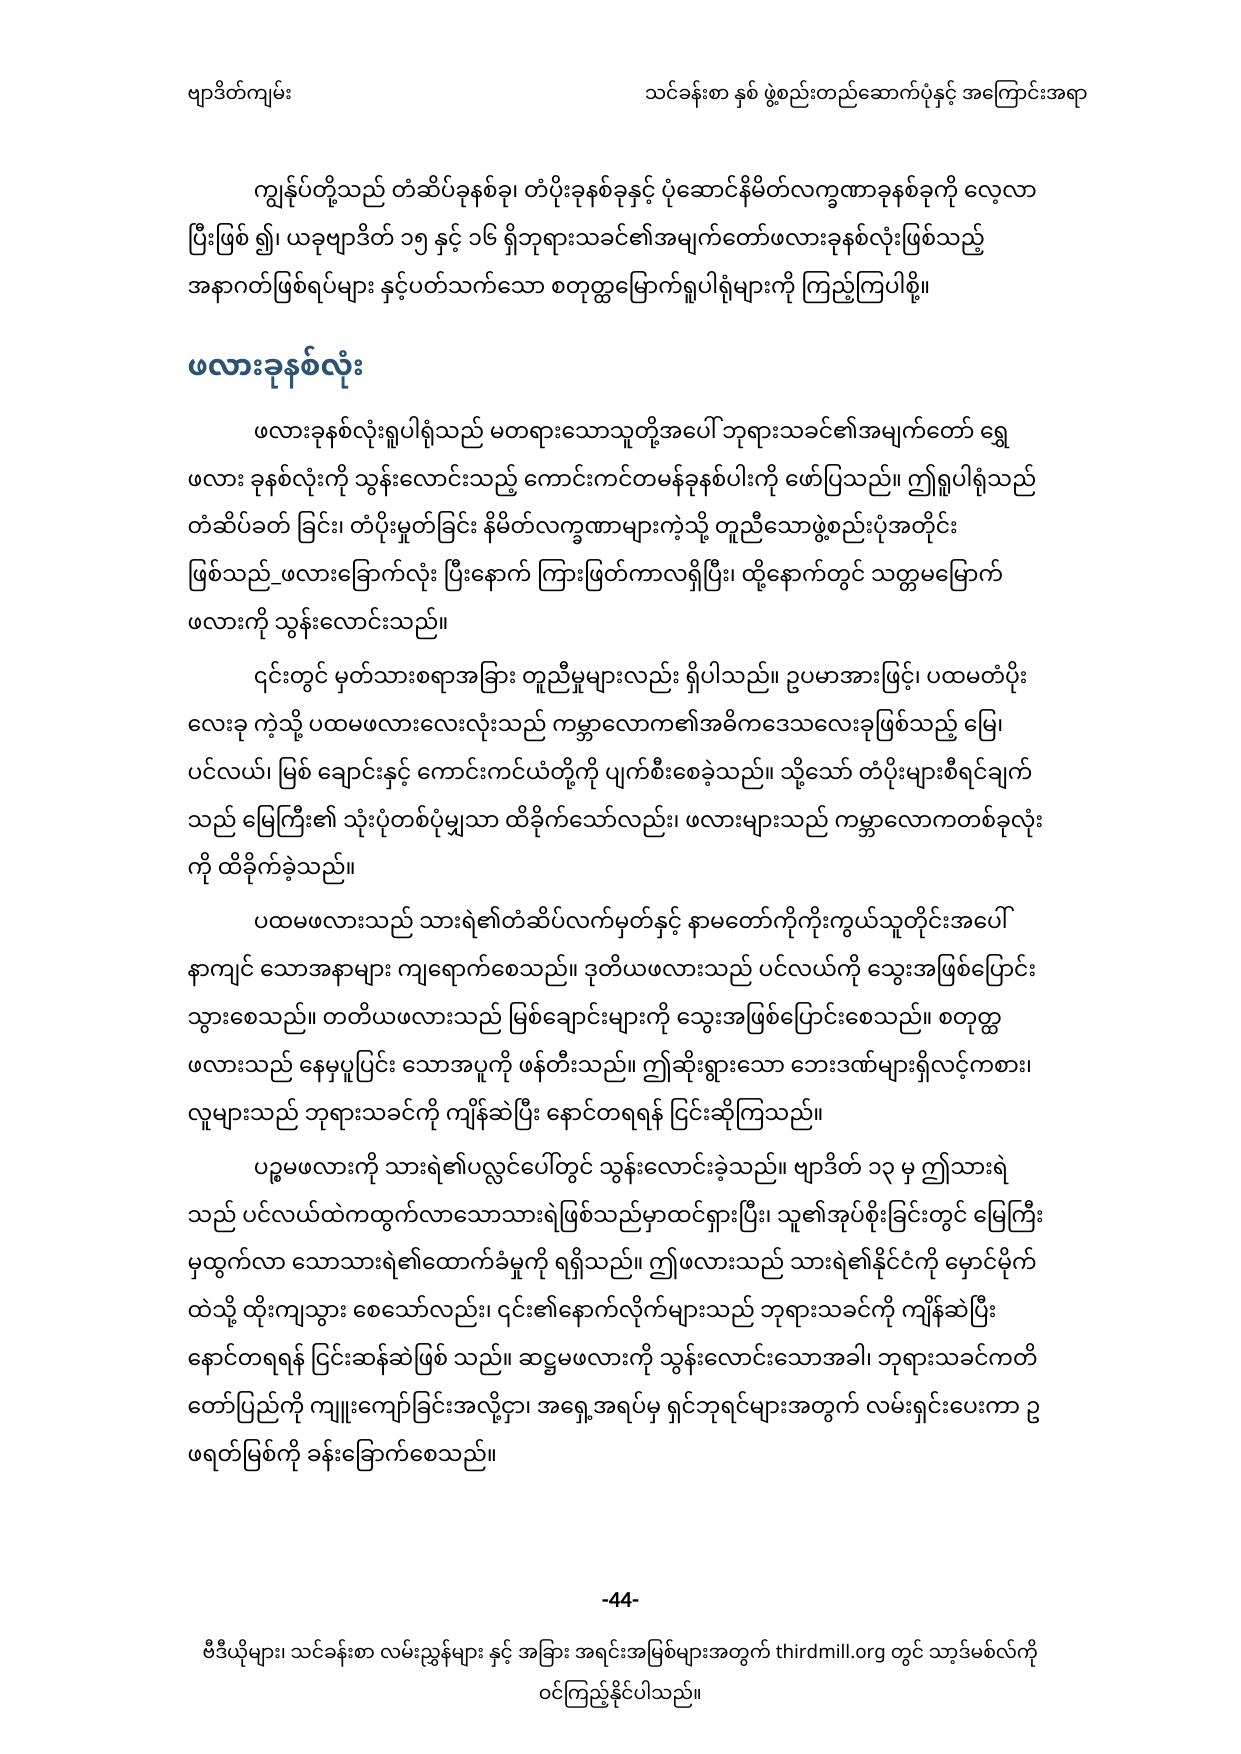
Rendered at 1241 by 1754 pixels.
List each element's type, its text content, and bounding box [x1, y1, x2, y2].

text ပဉ္စမဖလားကို သားရဲ၏ပလ္လင်ပေါ်တွင် သွန်းလောင်းခဲ့သည်။ ဗျာဒိတ် ၁၃ မှ ဤသားရဲသည် ပင်လယ်ထဲကထွက်လာသောသားရဲဖြစ်သည်မှာထင်ရှားပြီး၊ သူ၏အုပ်စိုးခြင်းတွင် မြေကြီးမှထွက်လာ သောသားရဲ၏ထောက်ခံမှုကို ရရှိသည်။ ဤဖလားသည် သားရဲ၏နိုင်ငံကို မှောင်မိုက်ထဲသို့ ထိုးကျသွား စေသော်လည်း၊ ၎င်း၏နောက်လိုက်များသည် ဘုရားသခင်ကို ကျိန်ဆဲပြီး နောင်တရရန် ငြင်းဆန်ဆဲဖြစ် သည်။ ဆဋ္ဌမဖလားကို သွန်းလောင်းသောအခါ၊ ဘုရားသခင်ကတိတော်ပြည်ကို ကျူးကျော်ခြင်းအလို့ငှာ၊ အရှေ့အရပ်မှ ရှင်ဘုရင်များအတွက် လမ်းရှင်းပေးကာ ဥဖရတ်မြစ်ကို ခန်းခြောက်စေသည်။ [187, 1145, 1053, 1480]
text ၎င်းတွင် မှတ်သားစရာအခြား တူညီမှုများလည်း ရှိပါသည်။ ဥပမာအားဖြင့်၊ ပထမတံပိုးလေးခု ကဲ့သို့ ပထမဖလားလေးလုံးသည် ကမ္ဘာ‌လောက၏အဓိကဒေသလေးခုဖြစ်သည့် မြေ၊ ပင်လယ်၊ မြစ် ချောင်းနှင့် ကောင်းကင်ယံတို့ကို ပျက်စီးစေခဲ့သည်။ သို့သော် တံပိုးများစီရင်ချက်သည် မြေကြီး၏ သုံးပုံတစ်ပုံမျှသာ ထိခိုက်သော်လည်း၊ ဖလားများသည် ကမ္ဘာ‌လောကတစ်ခုလုံးကို ထိခိုက်ခဲ့သည်။ [187, 654, 1053, 894]
text ကျွန်ုပ်တို့သည် တံဆိပ်ခုနစ်ခု၊ တံပိုးခုနစ်ခုနှင့် ပုံဆောင်နိမိတ်လက္ခဏာခုနစ်ခုကို လေ့လာပြီးဖြစ် ၍၊ ယခုဗျာဒိတ် ၁၅ နှင့် ၁၆ ရှိဘုရားသခင်၏အမျက်တော်ဖလားခုနစ်လုံးဖြစ်သည့် အနာဂတ်ဖြစ်ရပ်များ နှင့်ပတ်သက်သော စတုတ္ထမြောက်ရူပါရုံများကို ကြည့်ကြပါစို့။ [187, 169, 1053, 312]
text ပထမဖလားသည် သားရဲ၏တံဆိပ်လက်မှတ်နှင့် နာမတော်ကိုကိုးကွယ်သူတိုင်းအပေါ် နာကျင် သောအနာများ ကျရောက်စေသည်။ ဒုတိယဖလားသည် ပင်လယ်ကို သွေးအဖြစ်ပြောင်းသွားစေသည်။ တတိယဖလားသည် မြစ်ချောင်းများကို သွေးအဖြစ်ပြောင်းစေသည်။ စတုတ္ထဖလားသည် နေမှပူပြင်း သောအပူကို ဖန်တီးသည်။ ဤဆိုးရွားသော ဘေးဒဏ်များရှိလင့်ကစား၊ လူများသည် ဘုရားသခင်ကို ကျိန်ဆဲပြီး နောင်တရရန် ငြင်းဆိုကြသည်။ [187, 900, 1053, 1139]
text ဖလားခုနစ်လုံးရူပါရုံသည် မတရားသောသူတို့အပေါ် ဘုရားသခင်၏အမျက်တော် ရွှေဖလား ခုနစ်လုံးကို သွန်းလောင်းသည့် ကောင်းကင်တမန်ခုနစ်ပါးကို ဖော်ပြသည်။ ဤရူပါရုံသည် တံဆိပ်ခတ် ခြင်း၊ တံပိုးမှုတ်ခြင်း နိမိတ်လက္ခဏာများကဲ့သို့ တူညီသောဖွဲ့စည်းပုံအတိုင်းဖြစ်သည်_ဖလားခြောက်လုံး ပြီးနောက် ကြားဖြတ်ကာလရှိပြီး၊ ထို့နောက်တွင် သတ္တမမြောက်ဖလားကို သွန်းလောင်းသည်။ [187, 409, 1053, 648]
subtitle ဖလားခုနစ်လုံး [187, 337, 1053, 401]
